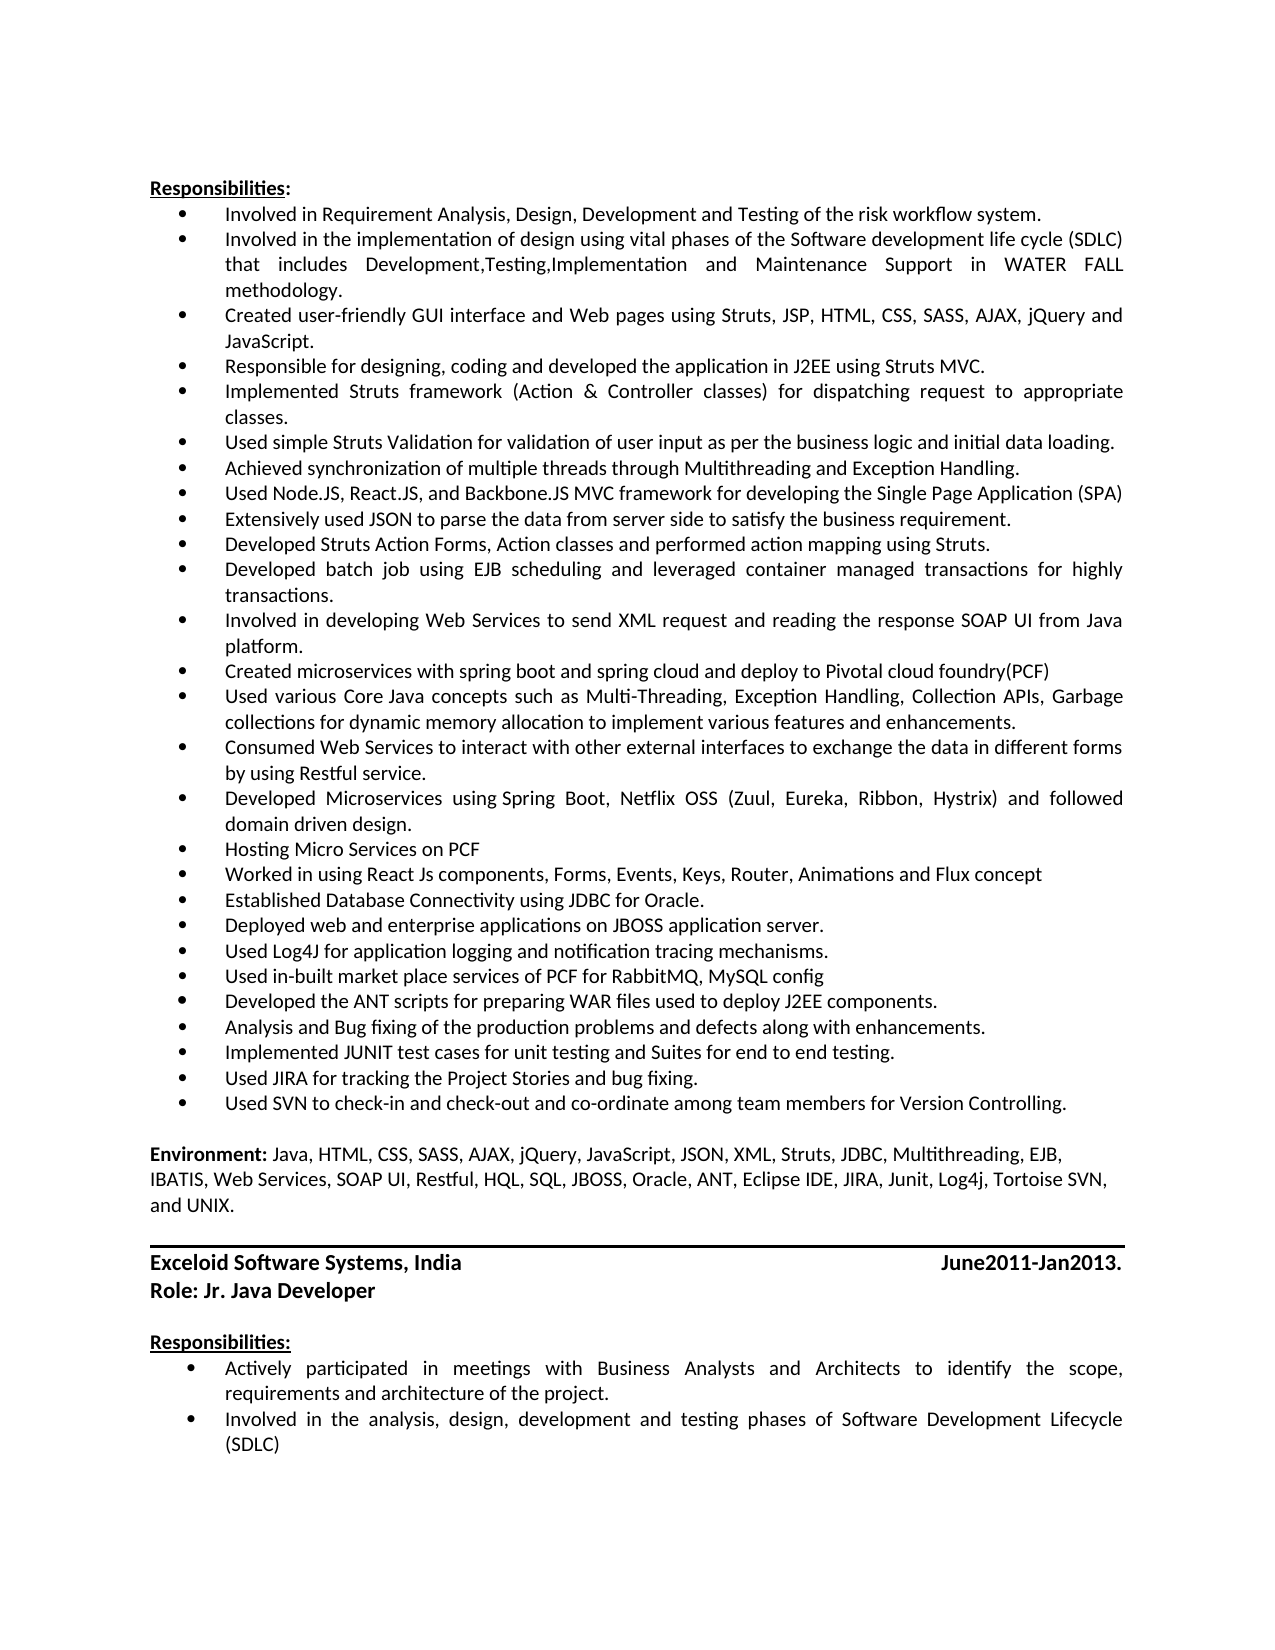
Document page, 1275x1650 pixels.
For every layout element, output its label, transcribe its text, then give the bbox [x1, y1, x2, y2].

list Used JIRA for tracking the Project Stories and bug fixing. [187, 1065, 1125, 1090]
list Hosting Micro Services on PCF [187, 836, 1125, 862]
list Involved in developing Web Services to send XML request and reading the response SOAP UI from Java platform. [187, 607, 1125, 658]
list Deployed web and enterprise applications on JBOSS application server. [187, 912, 1125, 938]
list Implemented JUNIT test cases for unit testing and Suites for end to end testing. [187, 1039, 1125, 1065]
list Created microservices with spring boot and spring cloud and deploy to Pivotal cloud foundry(PCF) [187, 658, 1125, 684]
text Exceloid Software Systems, India June2011-Jan2013. [150, 1248, 1125, 1276]
list Responsible for designing, coding and developed the application in J2EE using Struts MVC. [187, 353, 1125, 379]
list Created user-friendly GUI interface and Web pages using Struts, JSP, HTML, CSS, SASS, AJAX, jQuery and JavaScript. [187, 302, 1125, 353]
text Environment: Java, HTML, CSS, SASS, AJAX, jQuery, JavaScript, JSON, XML, Struts, JDBC, Multithreading, EJB, IBATIS, Web Services, SOAP UI, Restful, HQL, SQL, JBOSS, Oracle, ANT, Eclipse IDE, JIRA, Junit, Log4j, Tortoise SVN, and UNIX. [150, 1141, 1125, 1217]
text Responsibilities: [150, 175, 1125, 201]
list Used various Core Java concepts such as Multi-Threading, Exception Handling, Collection APIs, Garbage collections for dynamic memory allocation to implement various features and enhancements. [187, 684, 1125, 734]
list Actively participated in meetings with Business Analysts and Architects to identify the scope, requirements and architecture of the project. [187, 1355, 1125, 1406]
list Achieved synchronization of multiple threads through Multithreading and Exception Handling. [187, 455, 1125, 480]
list Used Node.JS, React.JS, and Backbone.JS MVC framework for developing the Single Page Application (SPA) [187, 480, 1125, 506]
list Used in-built market place services of PCF for RabbitMQ, MySQL config [187, 963, 1125, 989]
list Developed the ANT scripts for preparing WAR files used to deploy J2EE components. [187, 989, 1125, 1014]
list Used SVN to check-in and check-out and co-ordinate among team members for Version Controlling. [187, 1090, 1125, 1116]
list Analysis and Bug fixing of the production problems and defects along with enhancements. [187, 1014, 1125, 1039]
list Involved in the implementation of design using vital phases of the Software development life cycle (SDLC) that includes Development,Testing,Implementation and Maintenance Support in WATER FALL methodology. [187, 226, 1125, 302]
list Involved in Requirement Analysis, Design, Development and Testing of the risk workflow system. [187, 201, 1125, 226]
list Established Database Connectivity using JDBC for Oracle. [187, 887, 1125, 912]
list Developed Microservices using Spring Boot, Netflix OSS (Zuul, Eureka, Ribbon, Hystrix) and followed domain driven design. [187, 785, 1125, 836]
list Worked in using React Js components, Forms, Events, Keys, Router, Animations and Flux concept [187, 862, 1125, 887]
list Developed batch job using EJB scheduling and leveraged container managed transactions for highly transactions. [187, 557, 1125, 607]
list Used Log4J for application logging and notification tracing mechanisms. [187, 938, 1125, 963]
list Involved in the analysis, design, development and testing phases of Software Development Lifecycle (SDLC) [187, 1406, 1125, 1457]
text Responsibilities: [150, 1329, 1125, 1355]
list Developed Struts Action Forms, Action classes and performed action mapping using Struts. [187, 531, 1125, 557]
text Role: Jr. Java Developer [150, 1276, 1125, 1304]
list Implemented Struts framework (Action & Controller classes) for dispatching request to appropriate classes. [187, 379, 1125, 429]
list Used simple Struts Validation for validation of user input as per the business logic and initial data loading. [187, 429, 1125, 455]
list Extensively used JSON to parse the data from server side to satisfy the business requirement. [187, 506, 1125, 531]
list Consumed Web Services to interact with other external interfaces to exchange the data in different forms by using Restful service. [187, 734, 1125, 785]
